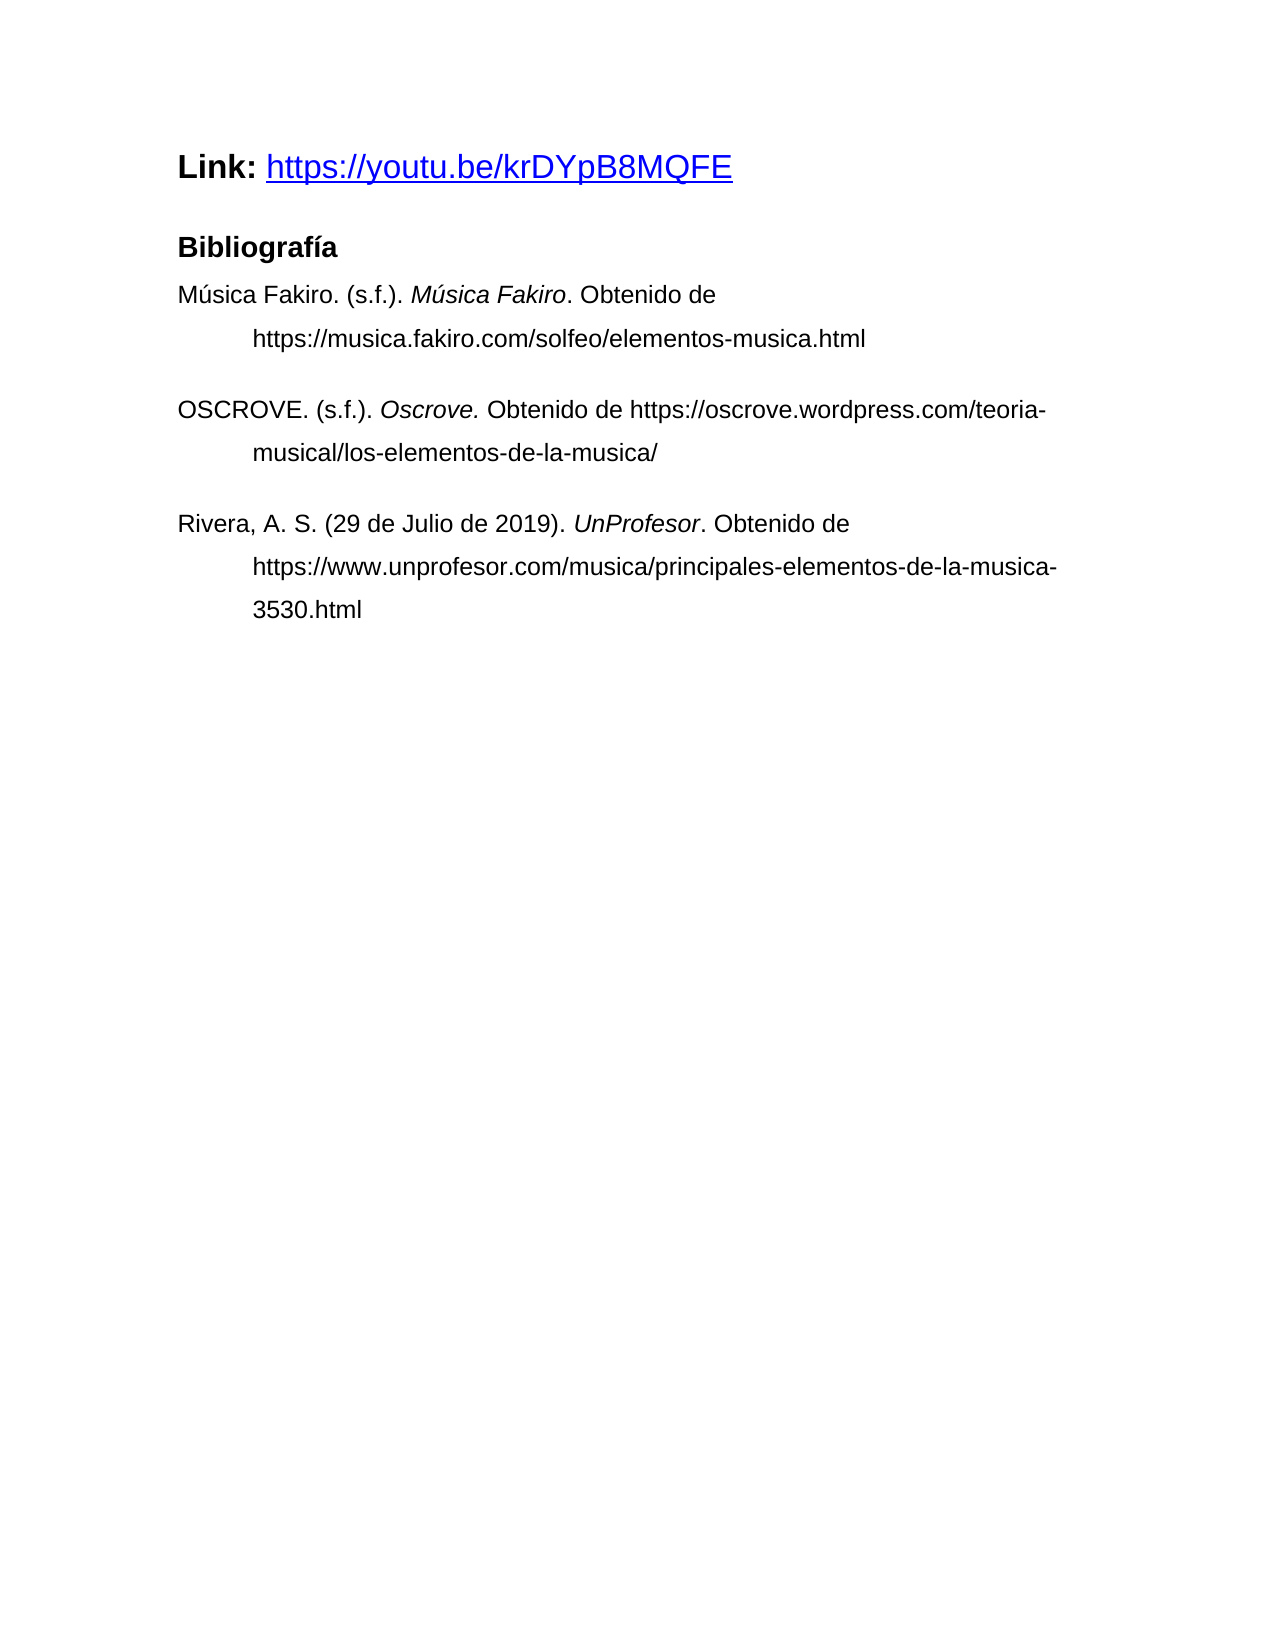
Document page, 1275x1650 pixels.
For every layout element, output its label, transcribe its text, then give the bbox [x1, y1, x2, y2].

text Link: https://youtu.be/krDYpB8MQFE [177, 148, 1098, 186]
